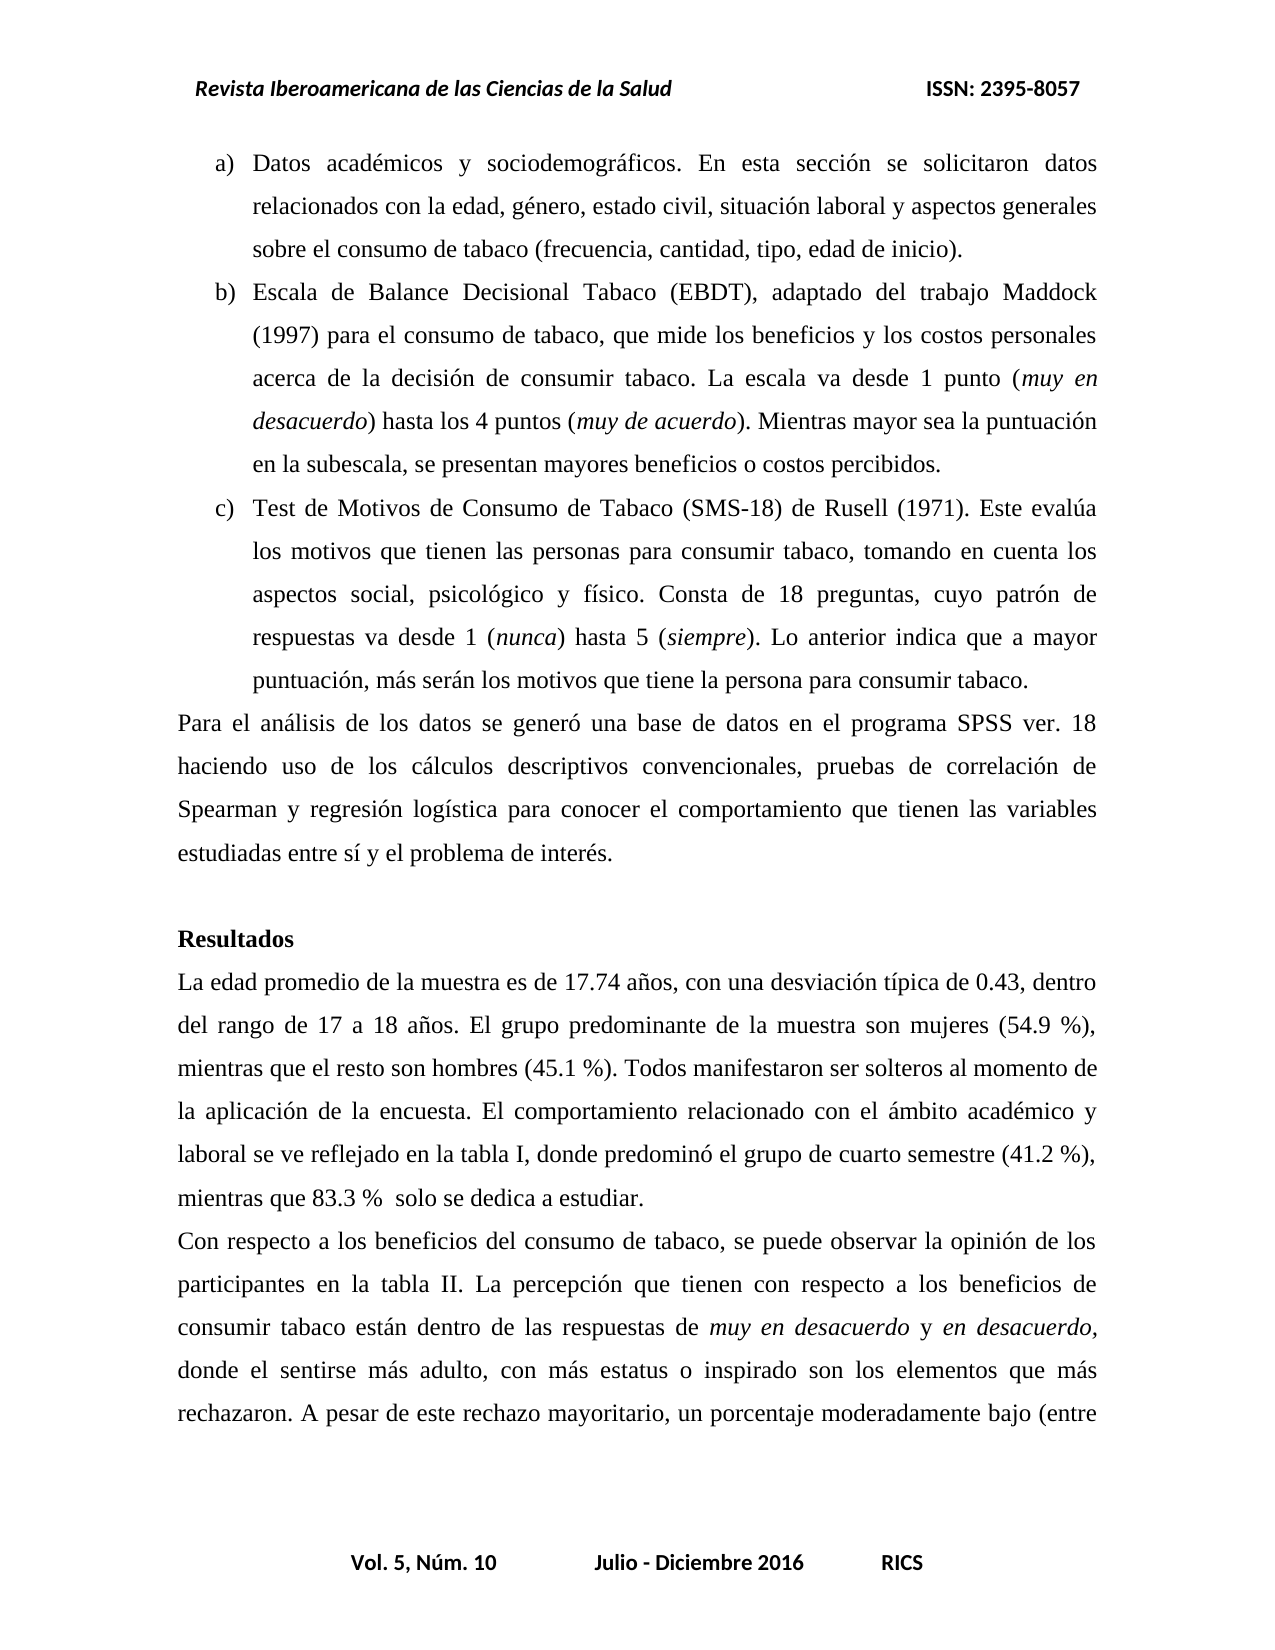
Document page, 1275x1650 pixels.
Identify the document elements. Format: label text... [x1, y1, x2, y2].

text Para el análisis de los datos se generó una base de datos en el programa SPSS ver. 18 haciendo uso de los cálculos descriptivos convencionales, pruebas de correlación de Spearman y regresión logística para conocer el comportamiento que tienen las variables estudiadas entre sí y el problema de interés. [177, 708, 1098, 866]
list Escala de Balance Decisional Tabaco (EBDT), adaptado del trabajo Maddock (1997) para el consumo de tabaco, que mide los beneficios y los costos personales acerca de la decisión de consumir tabaco. La escala va desde 1 punto (muy en desacuerdo) hasta los 4 puntos (muy de acuerdo). Mientras mayor sea la puntuación en la subescala, se presentan mayores beneficios o costos percibidos. [215, 277, 1098, 478]
text La edad promedio de la muestra es de 17.74 años, con una desviación típica de 0.43, dentro del rango de 17 a 18 años. El grupo predominante de la muestra son mujeres (54.9 %), mientras que el resto son hombres (45.1 %). Todos manifestaron ser solteros al momento de la aplicación de la encuesta. El comportamiento relacionado con el ámbito académico y laboral se ve reflejado en la tabla I, donde predominó el grupo de cuarto semestre (41.2 %), mientras que 83.3 % solo se dedica a estudiar. [177, 967, 1098, 1211]
list Test de Motivos de Consumo de Tabaco (SMS-18) de Rusell (1971). Este evalúa los motivos que tienen las personas para consumir tabaco, tomando en cuenta los aspectos social, psicológico y físico. Consta de 18 preguntas, cuyo patrón de respuestas va desde 1 (nunca) hasta 5 (siempre). Lo anterior indica que a mayor puntuación, más serán los motivos que tiene la persona para consumir tabaco. [215, 493, 1098, 694]
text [177, 1226, 1098, 1427]
text Resultados [177, 924, 1098, 953]
list Datos académicos y sociodemográficos. En esta sección se solicitaron datos relacionados con la edad, género, estado civil, situación laboral y aspectos generales sobre el consumo de tabaco (frecuencia, cantidad, tipo, edad de inicio). [215, 148, 1098, 263]
